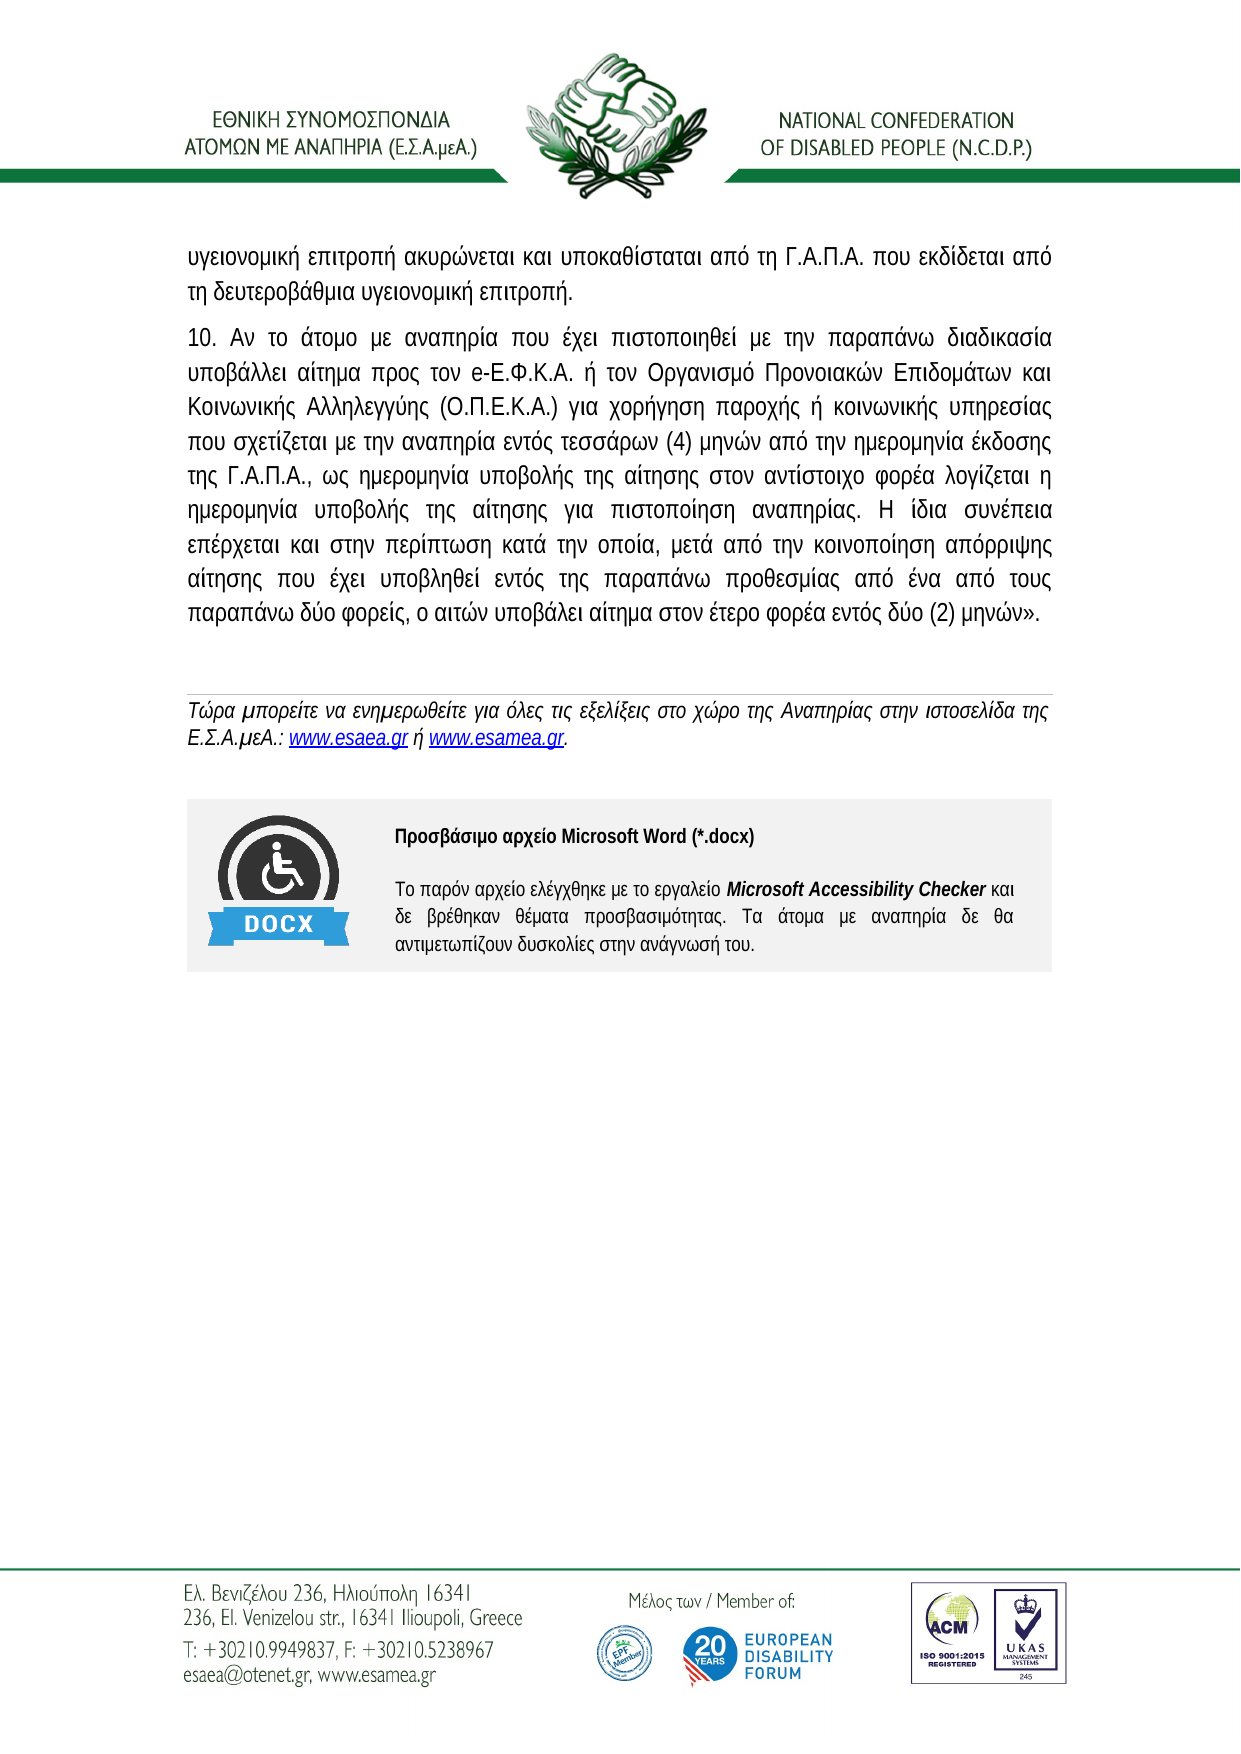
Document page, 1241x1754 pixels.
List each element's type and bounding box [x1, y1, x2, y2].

picture [0, 0, 1240, 237]
picture [203, 805, 354, 956]
picture [0, 1556, 1240, 1738]
